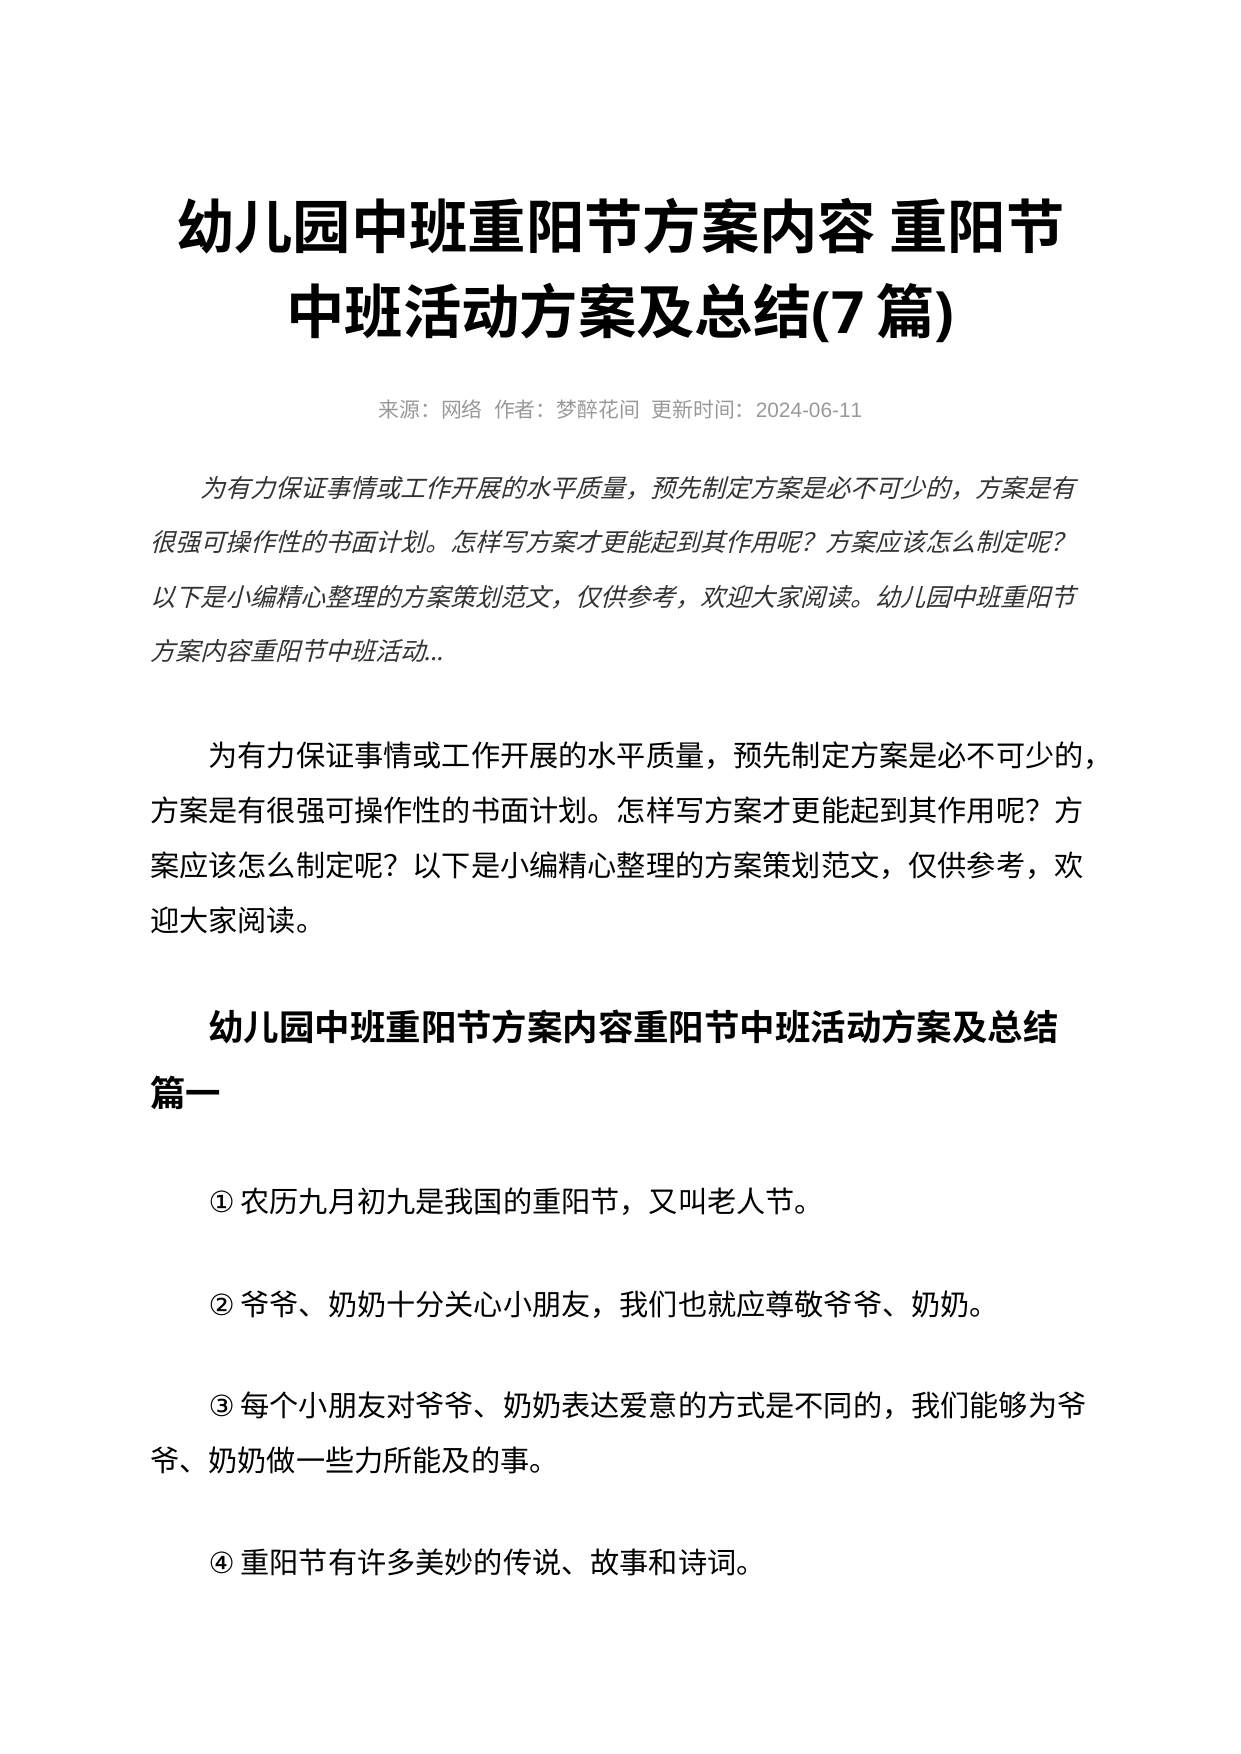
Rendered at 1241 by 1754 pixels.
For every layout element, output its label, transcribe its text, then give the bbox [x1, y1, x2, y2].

text 幼儿园中班重阳节方案内容重阳节中班活动方案及总结篇一 [150, 999, 1090, 1117]
text 来源：网络 作者：梦醉花间 更新时间：2024-06-11 [150, 397, 1090, 421]
text ②爷爷、奶奶十分关心小朋友，我们也就应尊敬爷爷、奶奶。 [150, 1281, 1090, 1323]
text ①农历九月初九是我国的重阳节，又叫老人节。 [150, 1179, 1090, 1221]
text 为有力保证事情或工作开展的水平质量，预先制定方案是必不可少的，方案是有很强可操作性的书面计划。怎样写方案才更能起到其作用呢？方案应该怎么制定呢？以下是小编精心整理的方案策划范文，仅供参考，欢迎大家阅读。幼儿园中班重阳节方案内容重阳节中班活动... [150, 468, 1090, 668]
text ④重阳节有许多美妙的传说、故事和诗词。 [150, 1540, 1090, 1582]
text 为有力保证事情或工作开展的水平质量，预先制定方案是必不可少的，方案是有很强可操作性的书面计划。怎样写方案才更能起到其作用呢？方案应该怎么制定呢？以下是小编精心整理的方案策划范文，仅供参考，欢迎大家阅读。 [150, 733, 1090, 939]
text ③每个小朋友对爷爷、奶奶表达爱意的方式是不同的，我们能够为爷爷、奶奶做一些力所能及的事。 [150, 1383, 1090, 1480]
subtitle 幼儿园中班重阳节方案内容 重阳节中班活动方案及总结(7篇) [150, 181, 1090, 351]
